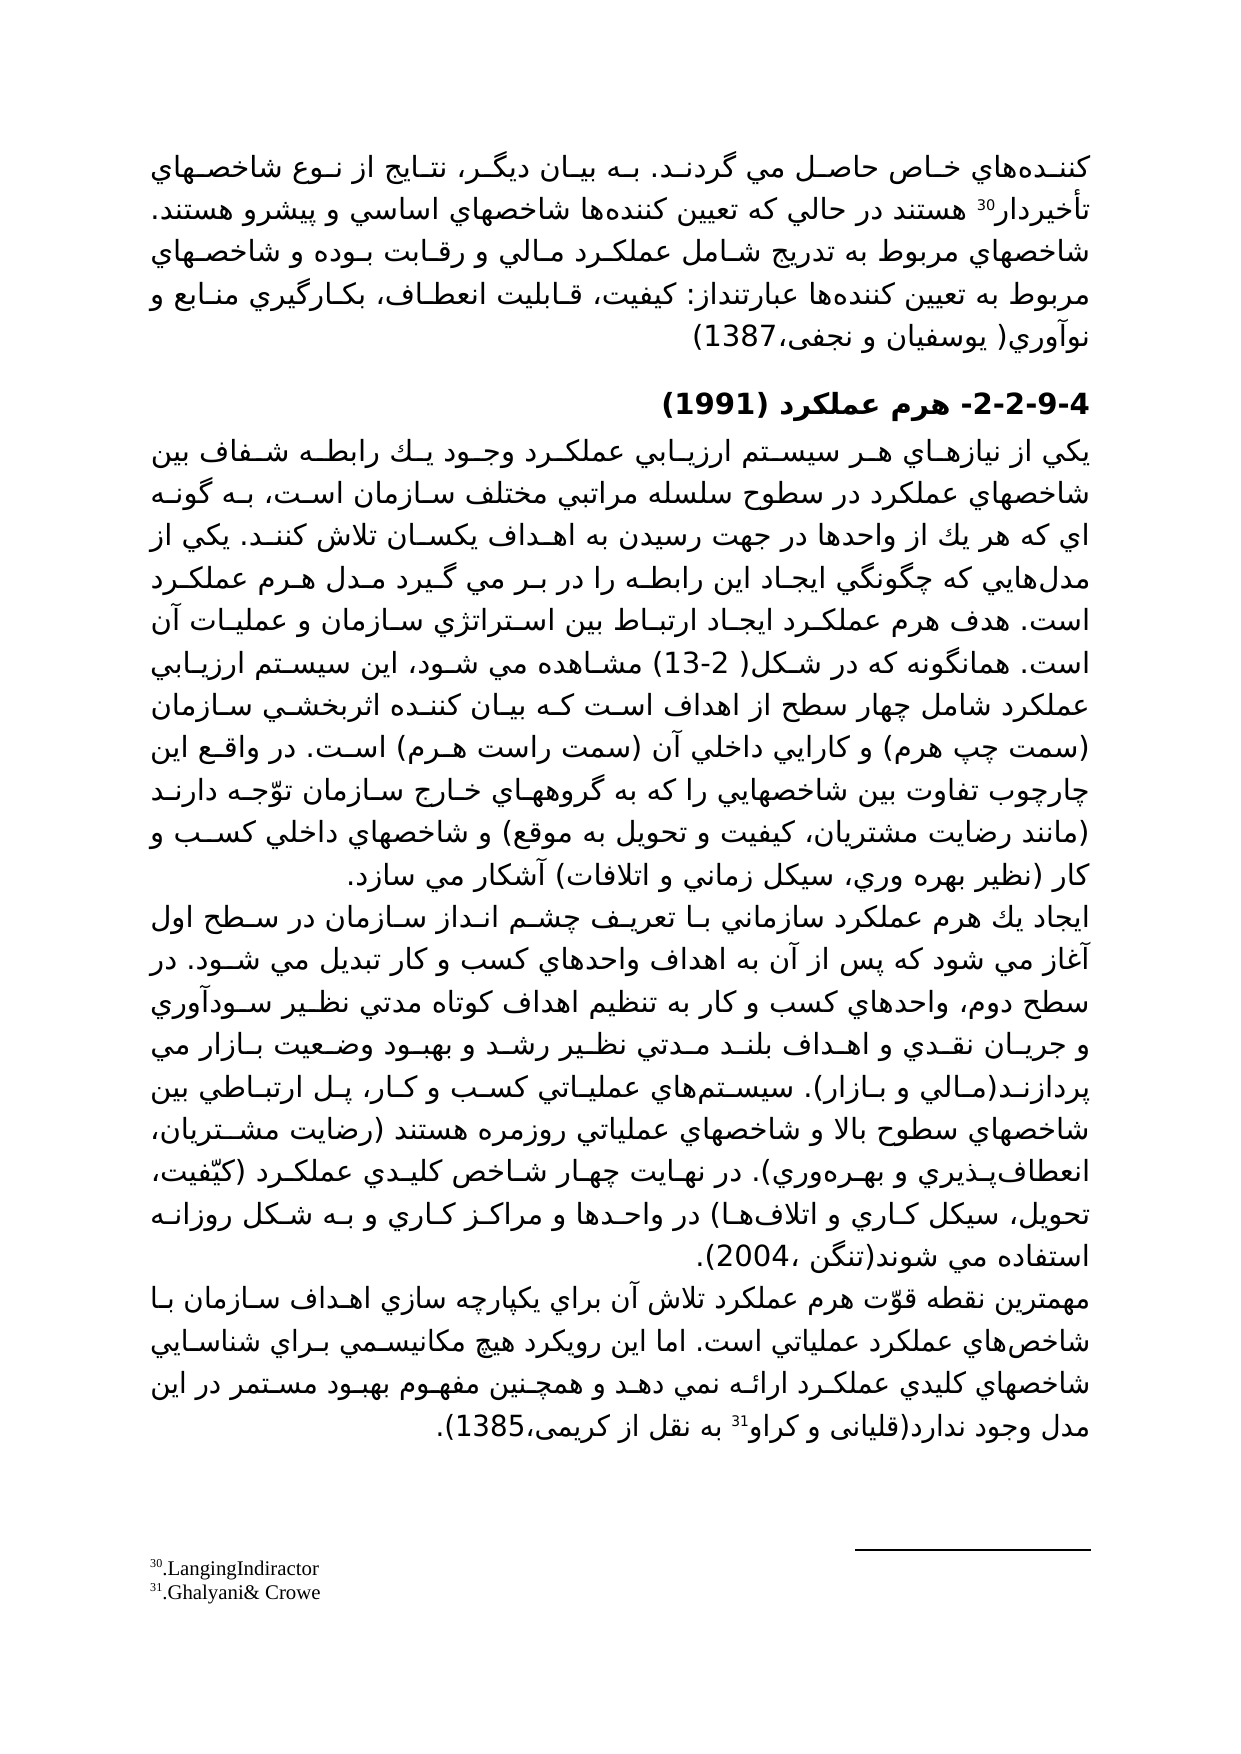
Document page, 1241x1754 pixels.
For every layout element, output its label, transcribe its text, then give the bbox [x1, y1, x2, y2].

text 2-2-9-4- هرم عملكرد (1991) [150, 387, 1090, 421]
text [150, 150, 1090, 353]
text ايجاد يك هرم عملكرد سازماني با تعريف چشم انداز سازمان در سطح اول آغاز مي شود كه پس از آن به اهداف واحدهاي كسب و كار تبديل مي شود. در سطح دوم، واحدهاي كسب و كار به تنظيم اهداف كوتاه مدتي نظير سودآوري و جريان نقدي و اهداف بلند مدتي نظير رشد و بهبود وضعيت بازار مي پردازند(مالي و بازار). سيستم‌هاي عملياتي كسب و كار، پل ارتباطي بين شاخصهاي سطوح بالا و شاخصهاي عملياتي روزمره هستند (رضايت مشتريان، انعطاف‌پذيري و بهره‌وري). در نهايت چهار شاخص كليدي عملكرد (كيّفيت، تحويل، سيكل كاري و اتلاف‌ها) در واحدها و مراكز كاري و به شكل روزانه استفاده مي شوند(تنگن ،2004). [150, 900, 1090, 1273]
text يكي از نيازهاي هر سيستم ارزيابي عملكرد وجود يك رابطه شفاف بين شاخصهاي عملكرد در سطوح سلسله مراتبي مختلف سازمان است، به گونه اي كه هر يك از واحدها در جهت رسيدن به اهداف يكسان تلاش كنند. يكي از مدل‌هايي كه چگونگي ايجاد اين رابطه را در بر مي گيرد مدل هرم عملكرد است. هدف هرم عملكرد ايجاد ارتباط بين استراتژي سازمان و عمليات آن است. همانگونه كه در شکل( 2-13) مشاهده مي شود، اين سيستم ارزيابي عملكرد شامل چهار سطح از اهداف است كه بيان كننده اثربخشي سازمان (سمت چپ هرم) و كارايي داخلي آن (سمت راست هرم) است. در واقع اين چارچوب تفاوت بين شاخصهايي را كه به گروههاي خارج سازمان توّجه دارند (مانند رضايت مشتريان، كيفيت و تحويل به موقع) و شاخصهاي داخلي كسب و كار (نظير بهره وري، سيكل زماني و اتلافات) آشكار مي سازد. [150, 434, 1090, 892]
text مهمترين نقطه قوّت هرم عملكرد تلاش آن براي يكپارچه سازي اهداف سازمان با شاخص‌هاي عملكرد عملياتي است. اما اين رويكرد هيچ مكانيسمي براي شناسايي شاخصهاي كليدي عملكرد ارائه نمي دهد و همچنين مفهوم بهبود مستمر در اين مدل وجود ندارد(قلیانی و کراو به نقل از کریمی،1385). [150, 1282, 1090, 1443]
